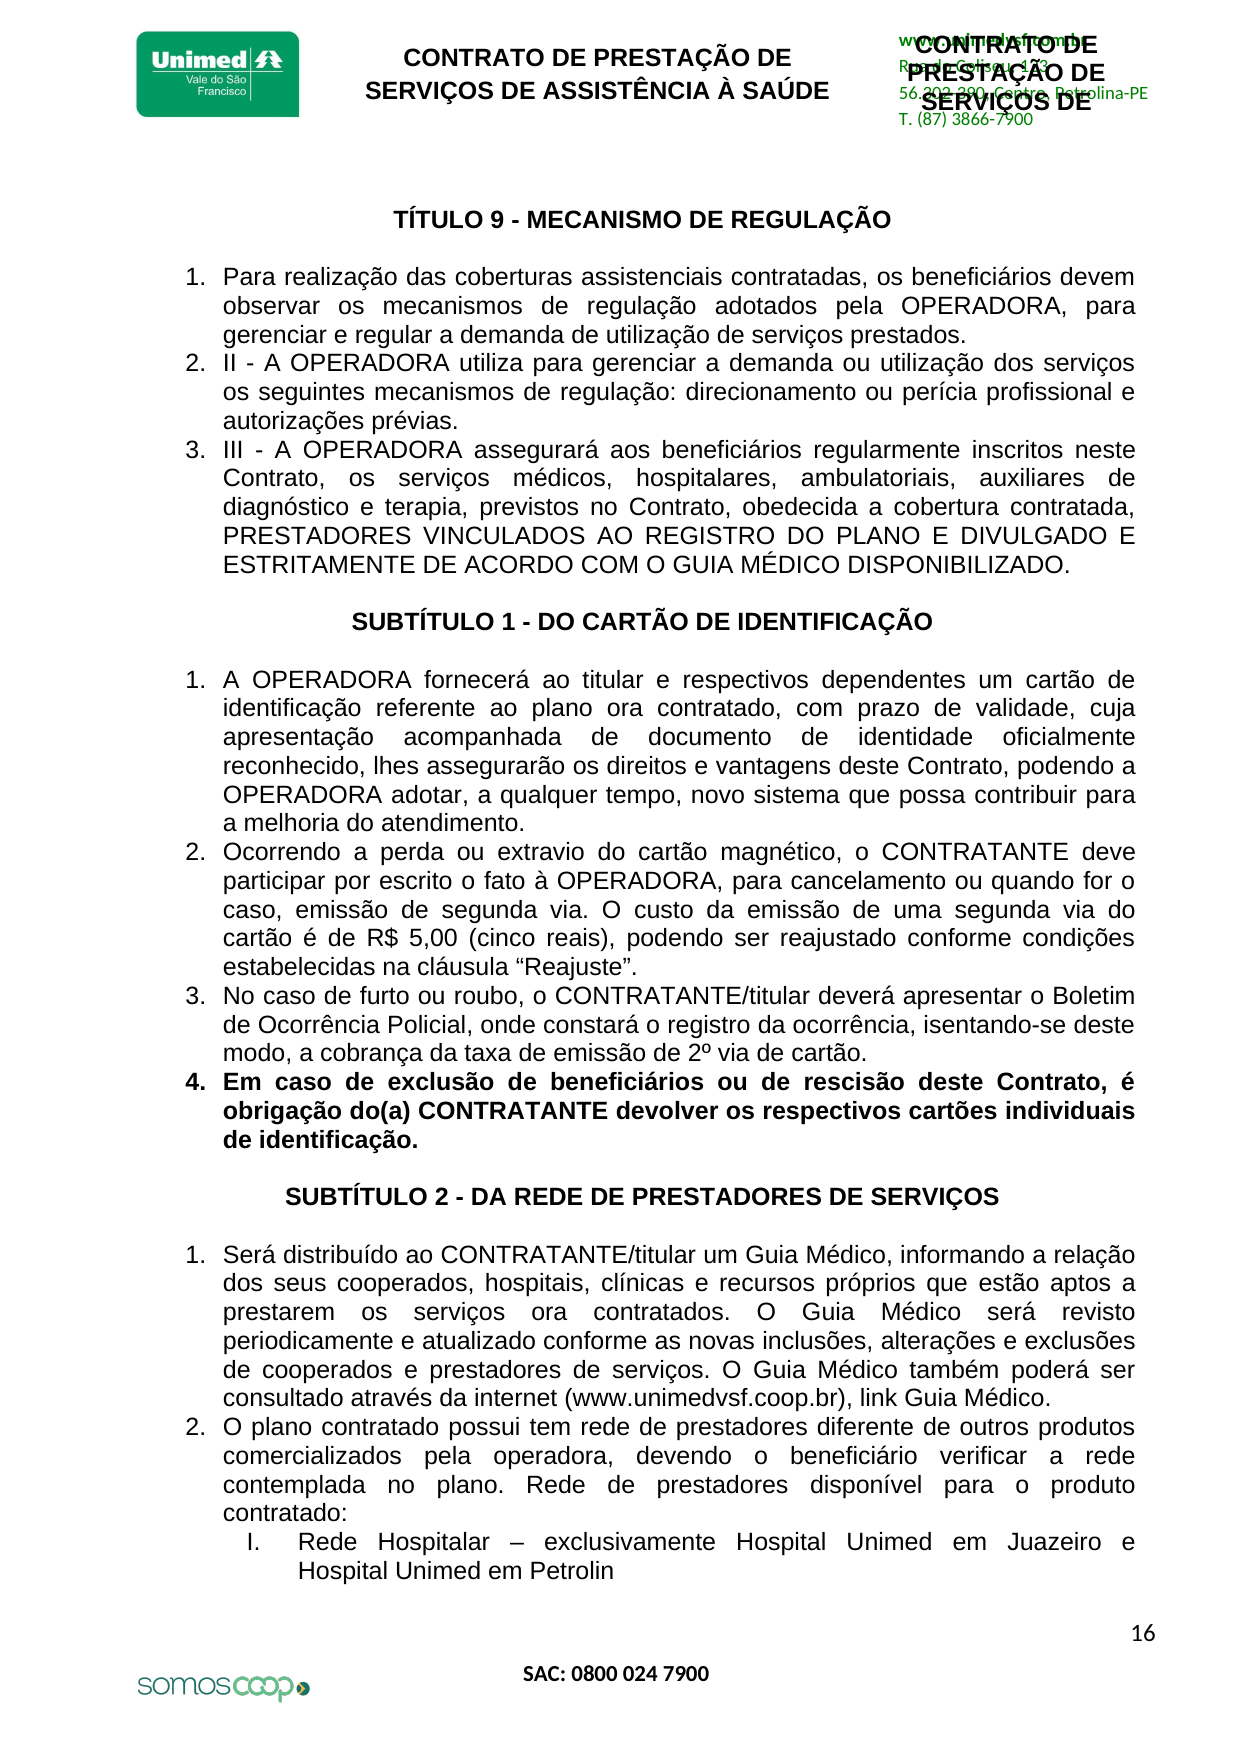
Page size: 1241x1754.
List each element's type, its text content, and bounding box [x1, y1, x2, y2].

list III - A OPERADORA assegurará aos beneficiários regularmente inscritos neste Contrato, os serviços médicos, hospitalares, ambulatoriais, auxiliares de diagnóstico e terapia, previstos no Contrato, obedecida a cobertura contratada, PRESTADORES VINCULADOS AO REGISTRO DO PLANO E DIVULGADO E ESTRITAMENTE DE ACORDO COM O GUIA MÉDICO DISPONIBILIZADO. [185, 434, 1137, 578]
text SUBTÍTULO 2 - DA REDE DE PRESTADORES DE SERVIÇOS [148, 1182, 1137, 1211]
list II - A OPERADORA utiliza para gerenciar a demanda ou utilização dos serviços os seguintes mecanismos de regulação: direcionamento ou perícia profissional e autorizações prévias. [185, 348, 1137, 434]
list O plano contratado possui tem rede de prestadores diferente de outros produtos comercializados pela operadora, devendo o beneficiário verificar a rede contemplada no plano. Rede de prestadores disponível para o produto contratado: [185, 1412, 1137, 1527]
list Ocorrendo a perda ou extravio do cartão magnético, o CONTRATANTE deve participar por escrito o fato à OPERADORA, para cancelamento ou quando for o caso, emissão de segunda via. O custo da emissão de uma segunda via do cartão é de R$ 5,00 (cinco reais), podendo ser reajustado conforme condições estabelecidas na cláusula “Reajuste”. [185, 837, 1137, 981]
list Será distribuído ao CONTRATANTE/titular um Guia Médico, informando a relação dos seus cooperados, hospitais, clínicas e recursos próprios que estão aptos a prestarem os serviços ora contratados. O Guia Médico será revisto periodicamente e atualizado conforme as novas inclusões, alterações e exclusões de cooperados e prestadores de serviços. O Guia Médico também poderá ser consultado através da internet (www.unimedvsf.coop.br), link Guia Médico. [185, 1239, 1137, 1412]
list No caso de furto ou roubo, o CONTRATANTE/titular deverá apresentar o Boletim de Ocorrência Policial, onde constará o registro da ocorrência, isentando-se deste modo, a cobrança da taxa de emissão de 2º via de cartão. [185, 981, 1137, 1067]
list Em caso de exclusão de beneficiários ou de rescisão deste Contrato, é obrigação do(a) CONTRATANTE devolver os respectivos cartões individuais de identificação. [185, 1067, 1137, 1153]
list A OPERADORA fornecerá ao titular e respectivos dependentes um cartão de identificação referente ao plano ora contratado, com prazo de validade, cuja apresentação acompanhada de documento de identidade oficialmente reconhecido, lhes assegurarão os direitos e vantagens deste Contrato, podendo a OPERADORA adotar, a qualquer tempo, novo sistema que possa contribuir para a melhoria do atendimento. [185, 664, 1137, 837]
picture [134, 29, 301, 119]
text SUBTÍTULO 1 - DO CARTÃO DE IDENTIFICAÇÃO [148, 607, 1137, 636]
picture [114, 1647, 333, 1726]
list Para realização das coberturas assistenciais contratadas, os beneficiários devem observar os mecanismos de regulação adotados pela OPERADORA, para gerenciar e regular a demanda de utilização de serviços prestados. [185, 262, 1137, 348]
list Rede Hospitalar – exclusivamente Hospital Unimed em Juazeiro e Hospital Unimed em Petrolin [260, 1527, 1137, 1584]
text TÍTULO 9 - MECANISMO DE REGULAÇÃO [148, 204, 1137, 233]
